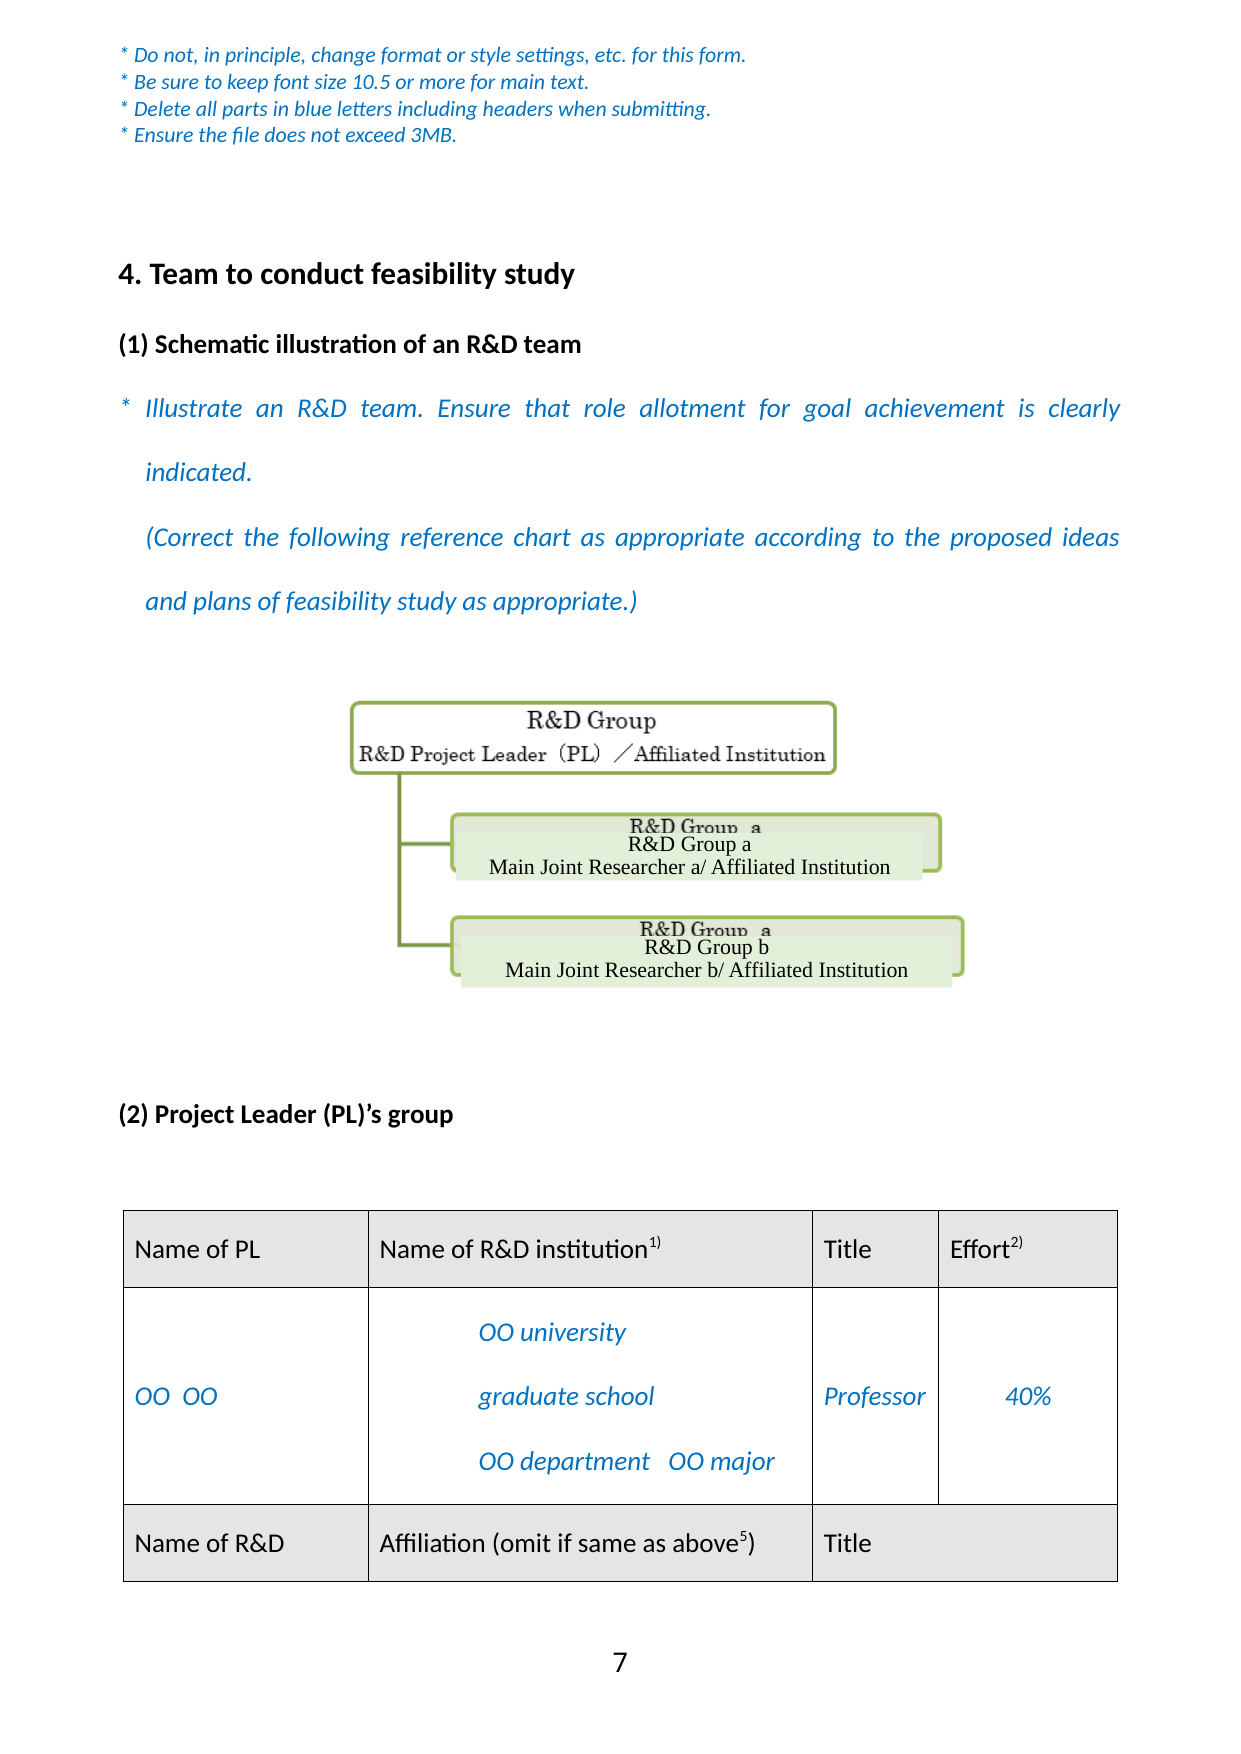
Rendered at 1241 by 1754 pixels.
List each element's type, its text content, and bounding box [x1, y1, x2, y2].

table_header Name of R&D institution1) [369, 1211, 812, 1287]
table_cell OO OO [124, 1288, 368, 1504]
table_cell Title [813, 1505, 1117, 1581]
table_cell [124, 1505, 368, 1581]
table_cell Professor [813, 1288, 938, 1504]
picture [300, 696, 981, 987]
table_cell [369, 1505, 812, 1581]
text * Illustrate an R&D team. Ensure that role allotment for goal achievement is clearly indicated. [118, 376, 1122, 504]
subtitle 4. Team to conduct feasibility study [118, 241, 1122, 305]
table_header Title [813, 1211, 938, 1287]
table_cell 40% [939, 1288, 1117, 1504]
table_cell OO university graduate school OO department OO major [369, 1288, 812, 1504]
table_header Name of PL [124, 1211, 368, 1287]
text (Correct the following reference chart as appropriate according to the proposed ideas and plans of feasibility study as appropriate.) [145, 504, 1122, 632]
table_header Effort2) [939, 1211, 1117, 1287]
subtitle (2) Project Leader (PL)’s group [118, 1082, 1122, 1146]
subtitle (1) Schematic illustration of an R&D team [118, 312, 1122, 376]
